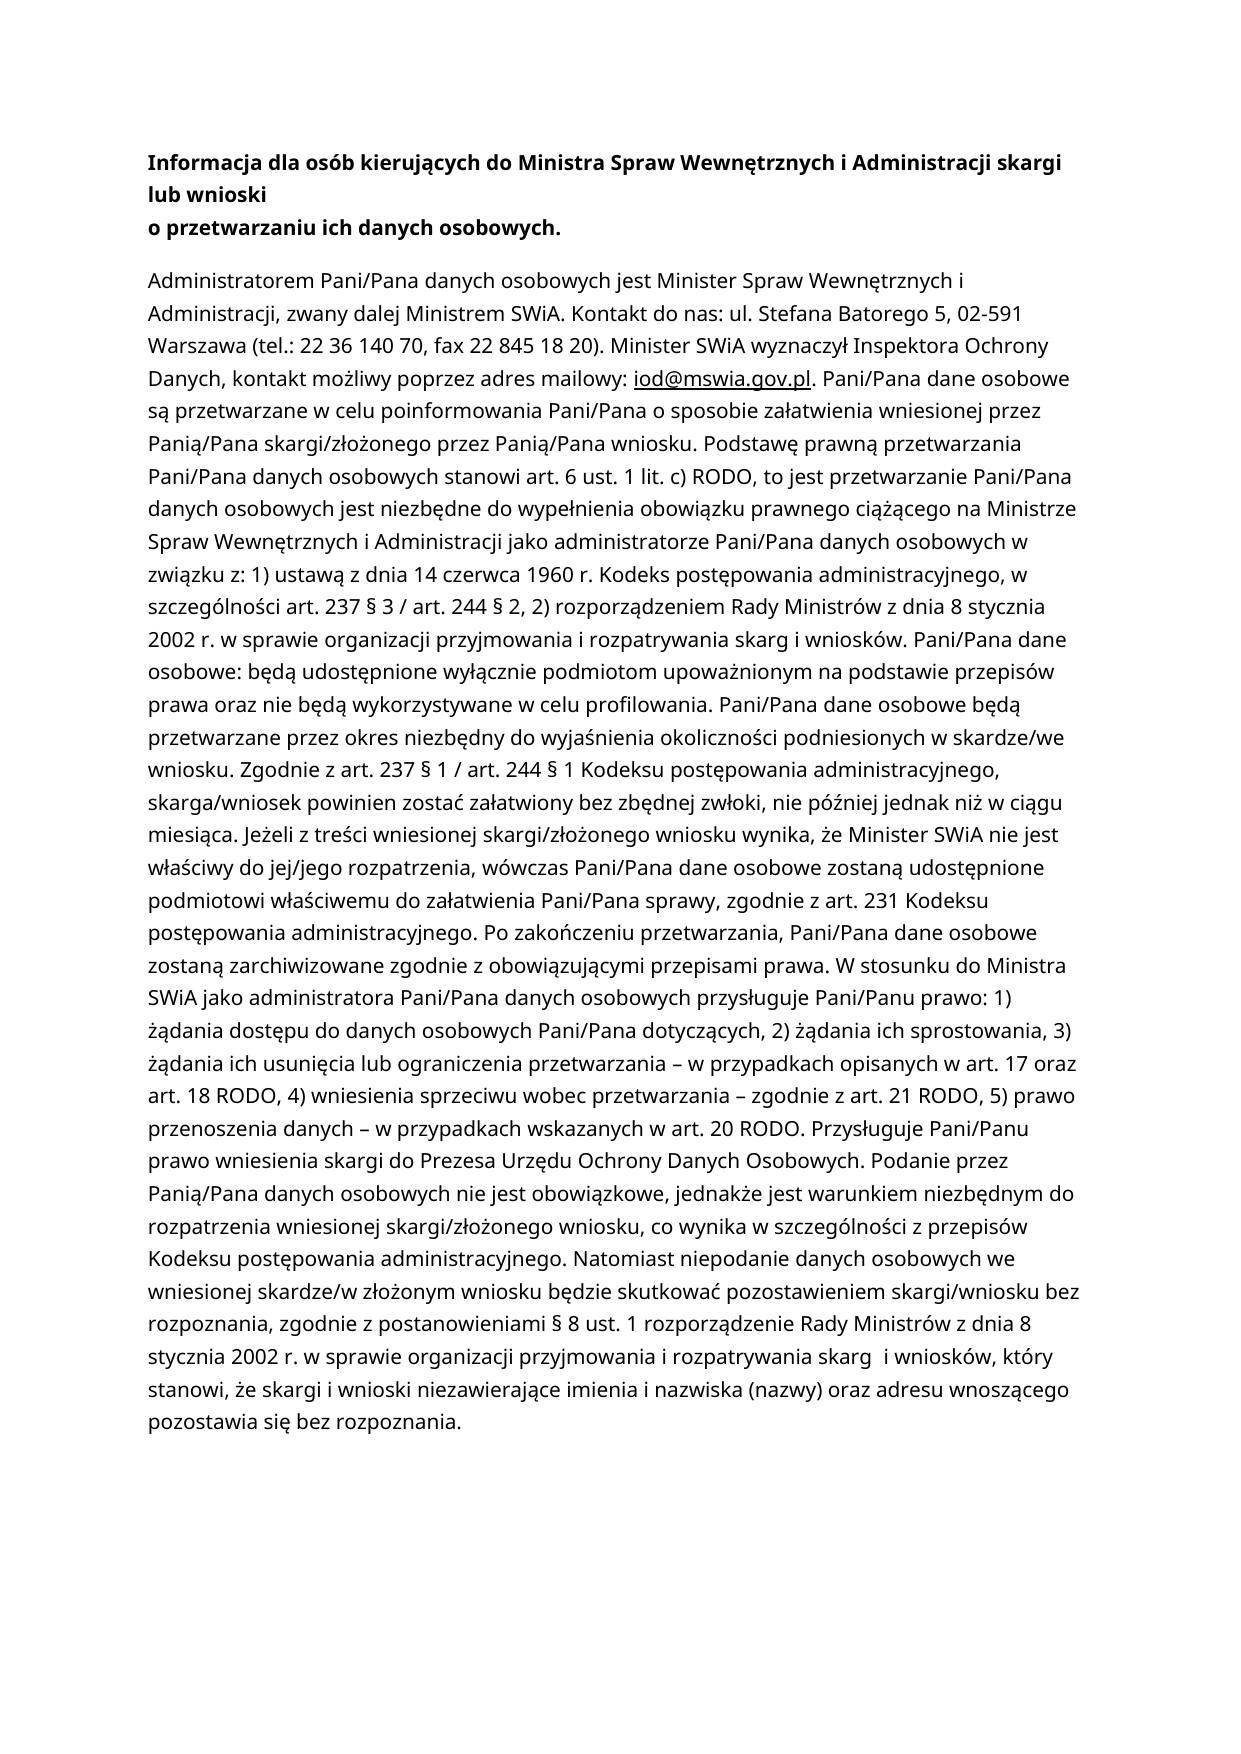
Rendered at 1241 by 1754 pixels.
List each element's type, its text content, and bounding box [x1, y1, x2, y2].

text Informacja dla osób kierujących do Ministra Spraw Wewnętrznych i Administracji skargi lub wnioski o przetwarzaniu ich danych osobowych. [148, 148, 1093, 241]
text Administratorem Pani/Pana danych osobowych jest Minister Spraw Wewnętrznych i Administracji, zwany dalej Ministrem SWiA. Kontakt do nas: ul. Stefana Batorego 5, 02-591 Warszawa (tel.: 22 36 140 70, fax 22 845 18 20). Minister SWiA wyznaczył Inspektora Ochrony Danych, kontakt możliwy poprzez adres mailowy: iod@mswia.gov.pl. Pani/Pana dane osobowe są przetwarzane w celu poinformowania Pani/Pana o sposobie załatwienia wniesionej przez Panią/Pana skargi/złożonego przez Panią/Pana wniosku. Podstawę prawną przetwarzania Pani/Pana danych osobowych stanowi art. 6 ust. 1 lit. c) RODO, to jest przetwarzanie Pani/Pana danych osobowych jest niezbędne do wypełnienia obowiązku prawnego ciążącego na Ministrze Spraw Wewnętrznych i Administracji jako administratorze Pani/Pana danych osobowych w związku z: 1) ustawą z dnia 14 czerwca 1960 r. Kodeks postępowania administracyjnego, w szczególności art. 237 § 3 / art. 244 § 2, 2) rozporządzeniem Rady Ministrów z dnia 8 stycznia 2002 r. w sprawie organizacji przyjmowania i rozpatrywania skarg i wniosków. Pani/Pana dane osobowe: będą udostępnione wyłącznie podmiotom upoważnionym na podstawie przepisów prawa oraz nie będą wykorzystywane w celu profilowania. Pani/Pana dane osobowe będą przetwarzane przez okres niezbędny do wyjaśnienia okoliczności podniesionych w skardze/we wniosku. Zgodnie z art. 237 § 1 / art. 244 § 1 Kodeksu postępowania administracyjnego, skarga/wniosek powinien zostać załatwiony bez zbędnej zwłoki, nie później jednak niż w ciągu miesiąca. Jeżeli z treści wniesionej skargi/złożonego wniosku wynika, że Minister SWiA nie jest właściwy do jej/jego rozpatrzenia, wówczas Pani/Pana dane osobowe zostaną udostępnione podmiotowi właściwemu do załatwienia Pani/Pana sprawy, zgodnie z art. 231 Kodeksu postępowania administracyjnego. Po zakończeniu przetwarzania, Pani/Pana dane osobowe zostaną zarchiwizowane zgodnie z obowiązującymi przepisami prawa. W stosunku do Ministra SWiA jako administratora Pani/Pana danych osobowych przysługuje Pani/Panu prawo: 1) żądania dostępu do danych osobowych Pani/Pana dotyczących, 2) żądania ich sprostowania, 3) żądania ich usunięcia lub ograniczenia przetwarzania – w przypadkach opisanych w art. 17 oraz art. 18 RODO, 4) wniesienia sprzeciwu wobec przetwarzania – zgodnie z art. 21 RODO, 5) prawo przenoszenia danych – w przypadkach wskazanych w art. 20 RODO. Przysługuje Pani/Panu prawo wniesienia skargi do Prezesa Urzędu Ochrony Danych Osobowych. Podanie przez Panią/Pana danych osobowych nie jest obowiązkowe, jednakże jest warunkiem niezbędnym do rozpatrzenia wniesionej skargi/złożonego wniosku, co wynika w szczególności z przepisów Kodeksu postępowania administracyjnego. Natomiast niepodanie danych osobowych we wniesionej skardze/w złożonym wniosku będzie skutkować pozostawieniem skargi/wniosku bez rozpoznania, zgodnie z postanowieniami § 8 ust. 1 rozporządzenie Rady Ministrów z dnia 8 stycznia 2002 r. w sprawie organizacji przyjmowania i rozpatrywania skarg i wniosków, który stanowi, że skargi i wnioski niezawierające imienia i nazwiska (nazwy) oraz adresu wnoszącego pozostawia się bez rozpoznania. [148, 266, 1093, 1436]
